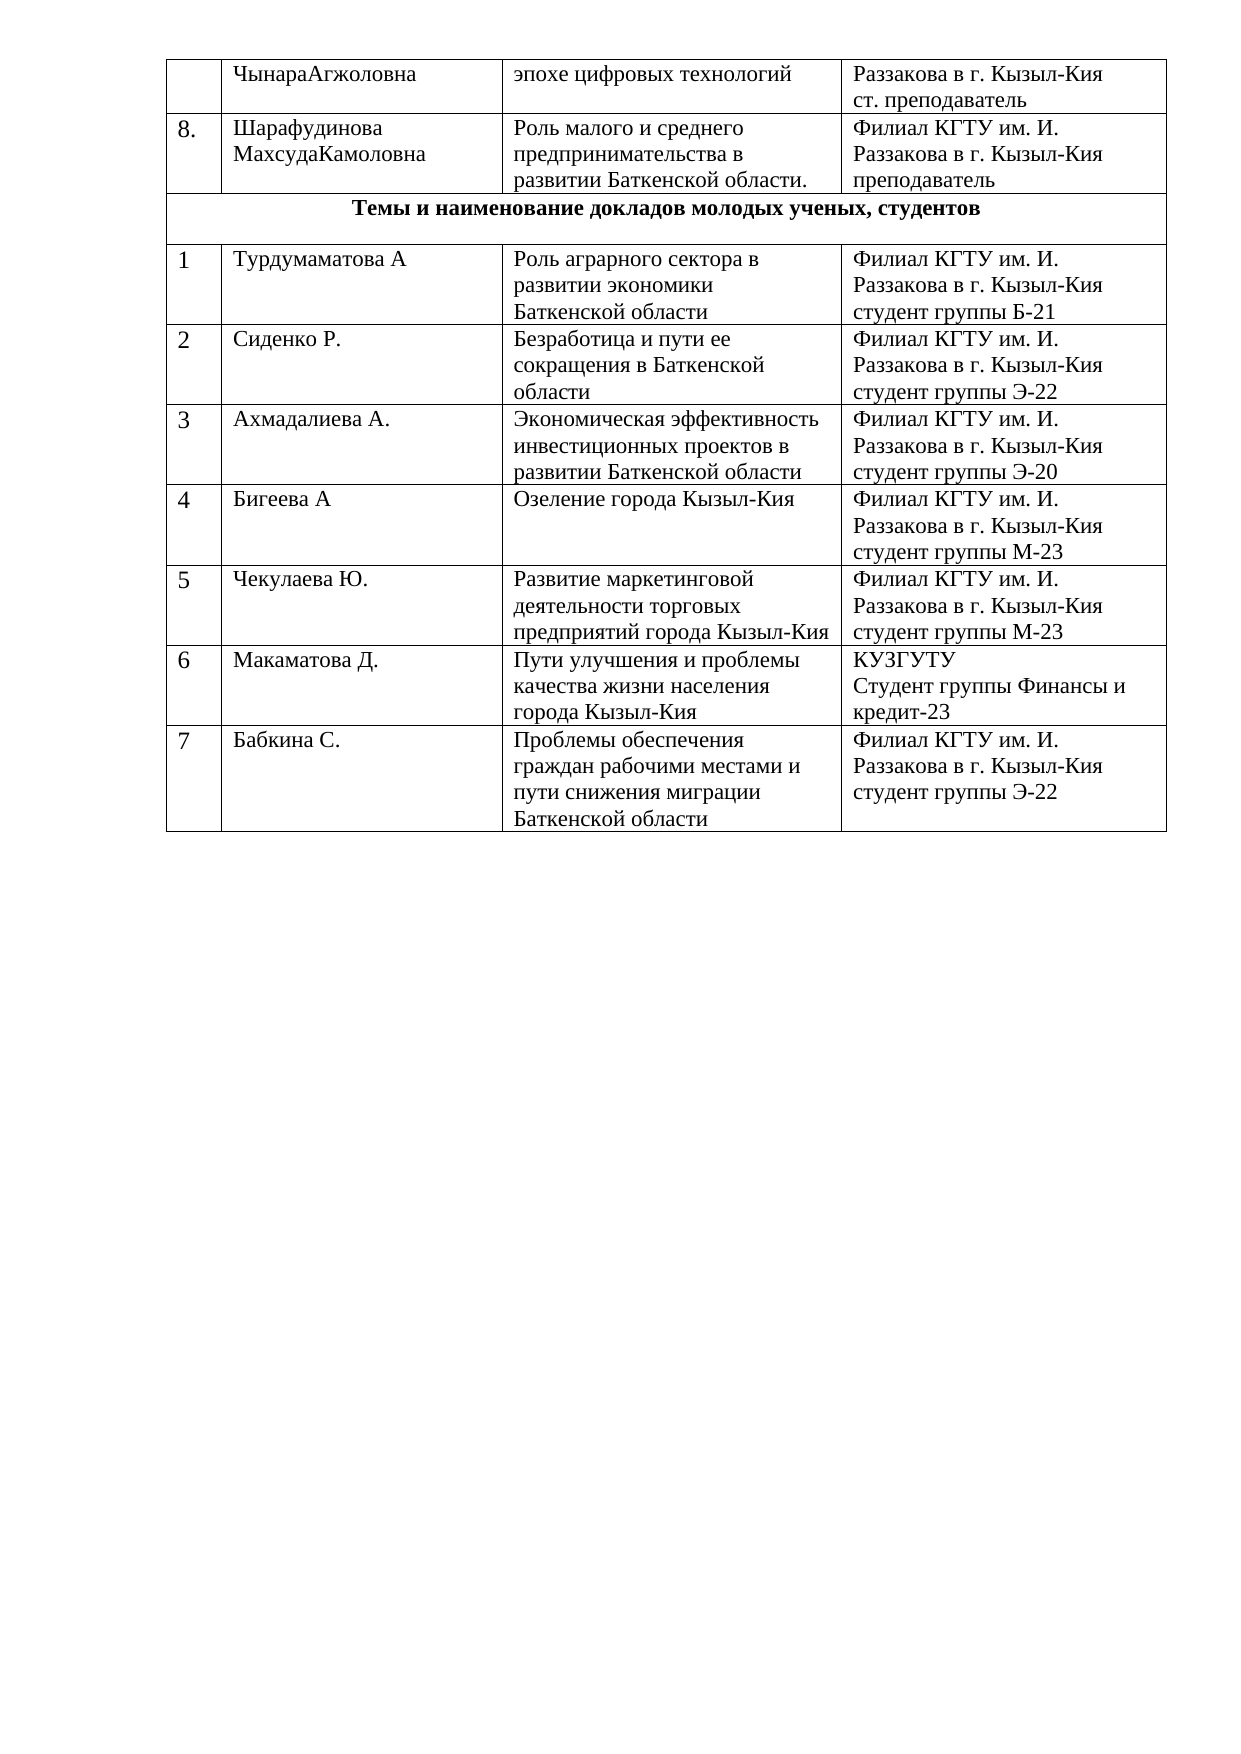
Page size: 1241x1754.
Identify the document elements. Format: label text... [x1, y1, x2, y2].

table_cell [503, 60, 841, 113]
table_cell Темы и наименование докладов молодых ученых, студентов [167, 194, 1166, 244]
table_cell 7 [167, 726, 221, 831]
table_cell Проблемы обеспечения граждан рабочими местами и пути снижения миграции Баткенской области [503, 726, 841, 831]
table_cell Роль малого и среднего предпринимательства в развитии Баткенской области. [503, 114, 841, 193]
table_cell Филиал КГТУ им. И. Раззакова в г. Кызыл-Кия студент группы Э-22 [842, 726, 1166, 831]
table_cell Бабкина С. [222, 726, 502, 831]
table_cell Шарафудинова МахсудаКамоловна [222, 114, 502, 193]
table_cell 7. [167, 60, 221, 113]
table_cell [222, 60, 502, 113]
table_cell Роль аграрного сектора в развитии экономики Баткенской области [503, 245, 841, 324]
table_cell Сиденко Р. [222, 325, 502, 404]
table_cell Озеление города Кызыл-Кия [503, 485, 841, 564]
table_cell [842, 60, 1166, 113]
table_cell Филиал КГТУ им. И. Раззакова в г. Кызыл-Кия студент группы Э-20 [842, 405, 1166, 484]
table_cell Ахмадалиева А. [222, 405, 502, 484]
table_cell Пути улучшения и проблемы качества жизни населения города Кызыл-Кия [503, 646, 841, 725]
table_cell Экономическая эффективность инвестиционных проектов в развитии Баткенской области [503, 405, 841, 484]
table_cell Развитие маркетинговой деятельности торговых предприятий города Кызыл-Кия [503, 566, 841, 644]
table_cell Филиал КГТУ им. И. Раззакова в г. Кызыл-Кия студент группы Э-22 [842, 325, 1166, 404]
table_cell 1 [167, 245, 221, 324]
table_cell Чекулаева Ю. [222, 566, 502, 644]
table_cell Филиал КГТУ им. И. Раззакова в г. Кызыл-Кия студент группы М-23 [842, 485, 1166, 564]
table_cell Макаматова Д. [222, 646, 502, 725]
table_cell Филиал КГТУ им. И. Раззакова в г. Кызыл-Кия студент группы Б-21 [842, 245, 1166, 324]
table_cell 2 [167, 325, 221, 404]
table_cell КУЗГУТУ Студент группы Финансы и кредит-23 [842, 646, 1166, 725]
table_cell Турдумаматова А [222, 245, 502, 324]
table_cell Филиал КГТУ им. И. Раззакова в г. Кызыл-Кия преподаватель [842, 114, 1166, 193]
table_cell Безработица и пути ее сокращения в Баткенской области [503, 325, 841, 404]
table_cell Филиал КГТУ им. И. Раззакова в г. Кызыл-Кия студент группы М-23 [842, 566, 1166, 644]
table_cell Бигеева А [222, 485, 502, 564]
table_cell 6 [167, 646, 221, 725]
table_cell 4 [167, 485, 221, 564]
table_cell 5 [167, 566, 221, 644]
table_cell 3 [167, 405, 221, 484]
table_cell 8. [167, 114, 221, 193]
